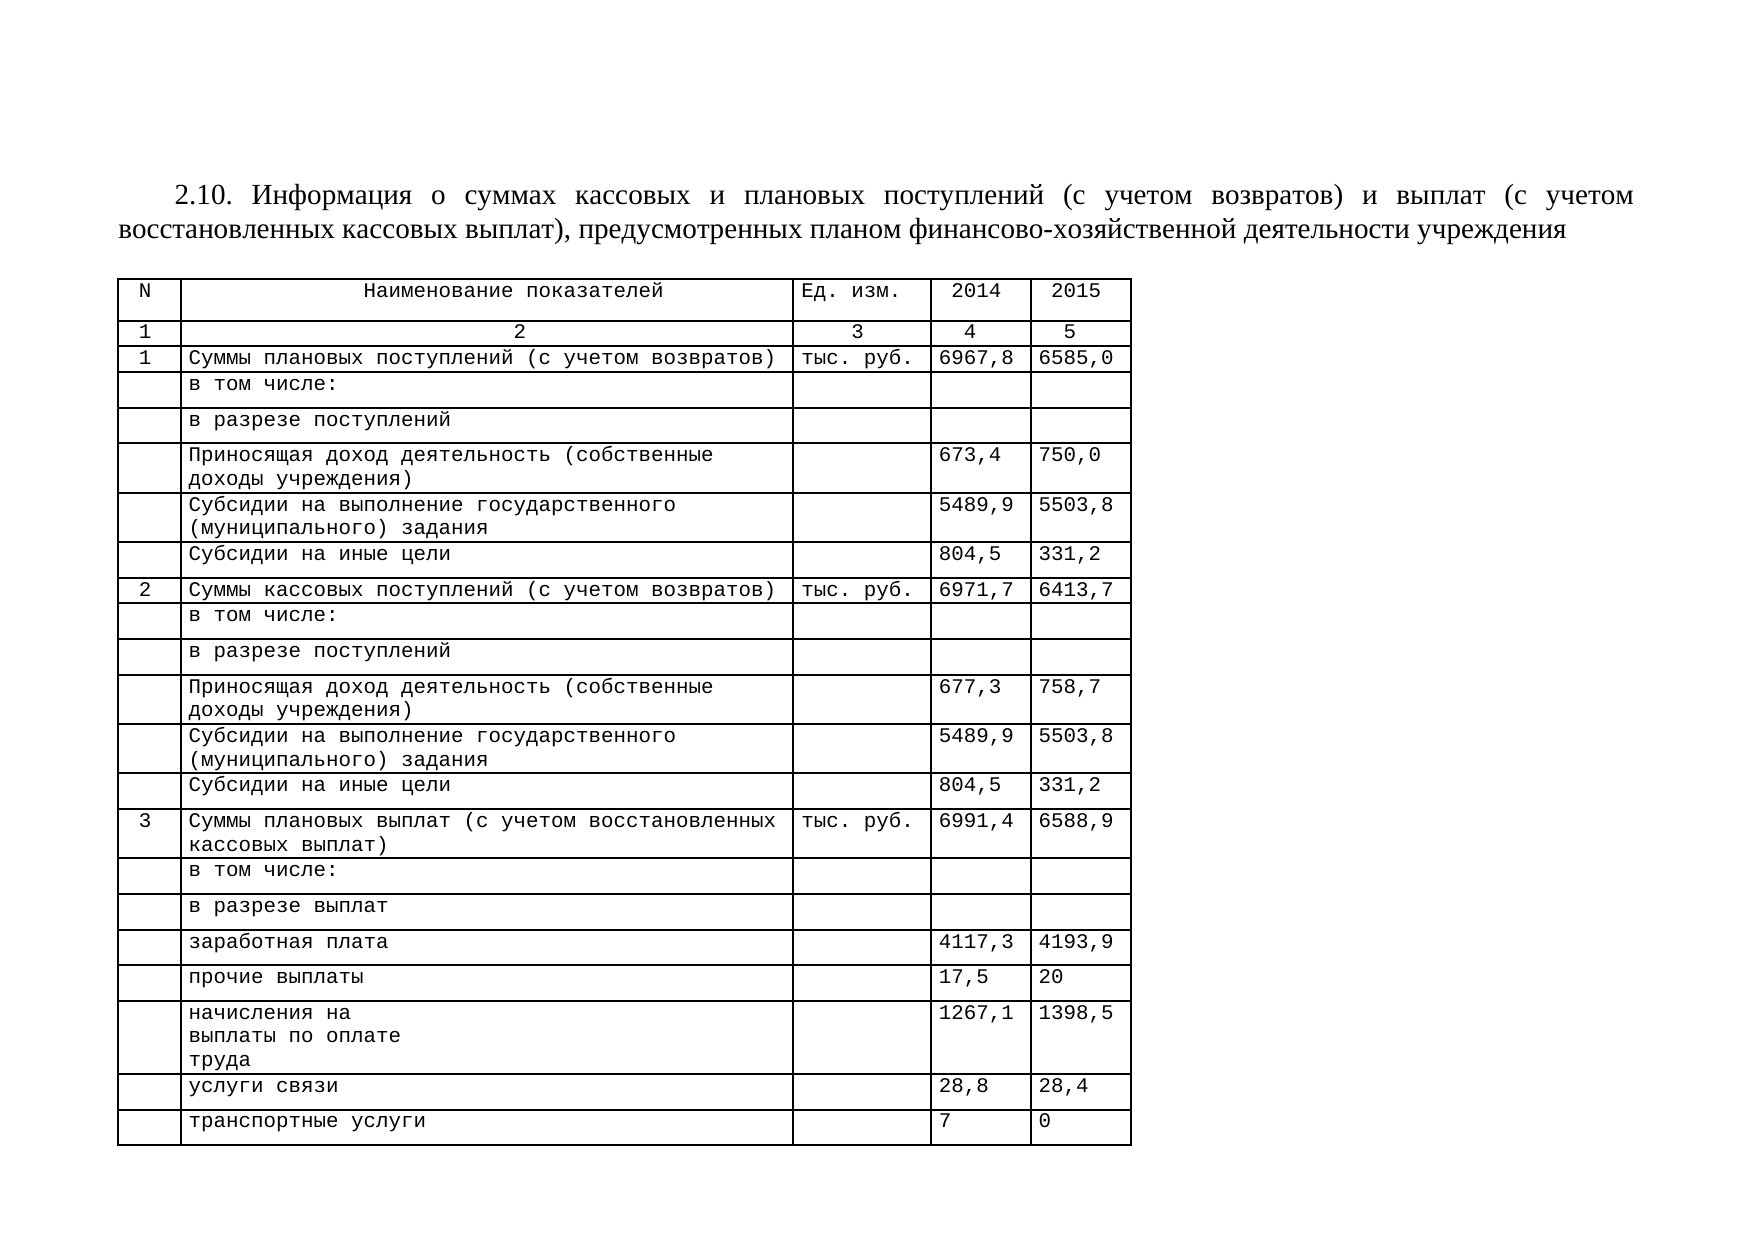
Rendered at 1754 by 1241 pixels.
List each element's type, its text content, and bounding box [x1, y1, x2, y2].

table_cell 804,5 [932, 774, 1030, 808]
table_cell [794, 725, 930, 772]
table_cell [794, 444, 930, 492]
table_cell транспортные услуги [182, 1111, 792, 1144]
table_cell [119, 676, 180, 723]
table_cell Суммы плановых поступлений (с учетом возвратов) [182, 347, 792, 371]
table_cell 1 [119, 347, 180, 371]
table_cell [1032, 604, 1130, 638]
table_cell 6967,8 [932, 347, 1030, 371]
table_cell 6991,4 [932, 810, 1030, 857]
table_cell [794, 1075, 930, 1108]
table_cell 4 [932, 322, 1030, 345]
table_cell [794, 494, 930, 541]
table_cell 5503,8 [1032, 725, 1130, 772]
table_cell 758,7 [1032, 676, 1130, 723]
table_cell 5503,8 [1032, 494, 1130, 541]
table_cell 3 [119, 810, 180, 857]
table_cell 1267,1 [932, 1002, 1030, 1073]
table_cell [794, 895, 930, 928]
table_cell 2 [119, 579, 180, 602]
table_cell [119, 966, 180, 1000]
table_cell 2 [182, 322, 792, 345]
table_cell [932, 895, 1030, 928]
table_header N [119, 280, 180, 319]
table_cell [119, 725, 180, 772]
table_cell в разрезе поступлений [182, 409, 792, 442]
table_cell в том числе: [182, 373, 792, 407]
table_cell [794, 859, 930, 893]
table_cell 677,3 [932, 676, 1030, 723]
table_cell Субсидии на выполнение государственного (муниципального) задания [182, 494, 792, 541]
table_cell в разрезе выплат [182, 895, 792, 928]
table_header Ед. изм. [794, 280, 930, 319]
table_cell Суммы кассовых поступлений (с учетом возвратов) [182, 579, 792, 602]
table_cell [794, 1002, 930, 1073]
table_cell [1032, 640, 1130, 673]
table_cell [119, 1002, 180, 1073]
table_cell [794, 409, 930, 442]
table_cell 804,5 [932, 543, 1030, 577]
table_cell 28,4 [1032, 1075, 1130, 1108]
table_cell 4117,3 [932, 931, 1030, 964]
table_cell [794, 543, 930, 577]
table_cell 1398,5 [1032, 1002, 1130, 1073]
table_cell услуги связи [182, 1075, 792, 1108]
table_cell [794, 373, 930, 407]
table_cell 1 [119, 322, 180, 345]
table_cell [932, 859, 1030, 893]
table_cell 673,4 [932, 444, 1030, 492]
table_cell [119, 373, 180, 407]
table_cell 6971,7 [932, 579, 1030, 602]
table_cell [119, 774, 180, 808]
table_cell [1032, 373, 1130, 407]
table_cell [794, 931, 930, 964]
table_header 2015 [1032, 280, 1130, 319]
table_cell прочие выплаты [182, 966, 792, 1000]
table_cell [1032, 409, 1130, 442]
table_cell [119, 444, 180, 492]
table_cell [119, 409, 180, 442]
table_cell заработная плата [182, 931, 792, 964]
table_cell 5489,9 [932, 494, 1030, 541]
table_cell 750,0 [1032, 444, 1130, 492]
table_cell [119, 859, 180, 893]
table_cell [119, 895, 180, 928]
table_cell тыс. руб. [794, 347, 930, 371]
table_cell Суммы плановых выплат (с учетом восстановленных кассовых выплат) [182, 810, 792, 857]
table_header 2014 [932, 280, 1030, 319]
table_cell Субсидии на иные цели [182, 774, 792, 808]
table_cell 4193,9 [1032, 931, 1130, 964]
table_cell [794, 1111, 930, 1144]
table_cell 17,5 [932, 966, 1030, 1000]
table_header Наименование показателей [182, 280, 792, 319]
table_cell [119, 640, 180, 673]
table_cell [119, 543, 180, 577]
table_cell в разрезе поступлений [182, 640, 792, 673]
table_cell 7 [932, 1111, 1030, 1144]
table_cell [794, 966, 930, 1000]
table_cell [932, 373, 1030, 407]
table_cell [1032, 859, 1130, 893]
table_cell [1032, 895, 1130, 928]
table_cell [932, 409, 1030, 442]
table_cell 331,2 [1032, 543, 1130, 577]
table_cell 5489,9 [932, 725, 1030, 772]
table_cell начисления на выплаты по оплате труда [182, 1002, 792, 1073]
table_cell 6588,9 [1032, 810, 1130, 857]
table_cell 331,2 [1032, 774, 1130, 808]
text 2.10. Информация о суммах кассовых и плановых поступлений (с учетом возвратов) и выплат (с учетом восстановленных кассовых выплат), предусмотренных планом финансово-хозяйственной деятельности учреждения [118, 177, 1636, 244]
table_cell 3 [794, 322, 930, 345]
table_cell Приносящая доход деятельность (собственные доходы учреждения) [182, 676, 792, 723]
table_cell 28,8 [932, 1075, 1030, 1108]
table_cell 20 [1032, 966, 1130, 1000]
table_cell 6413,7 [1032, 579, 1130, 602]
table_cell 0 [1032, 1111, 1130, 1144]
table_cell [794, 640, 930, 673]
table_cell тыс. руб. [794, 810, 930, 857]
table_cell [119, 494, 180, 541]
table_cell [794, 676, 930, 723]
table_cell тыс. руб. [794, 579, 930, 602]
table_cell [119, 1075, 180, 1108]
table_cell 6585,0 [1032, 347, 1130, 371]
table_cell [119, 604, 180, 638]
table_cell [119, 1111, 180, 1144]
table_cell Приносящая доход деятельность (собственные доходы учреждения) [182, 444, 792, 492]
table_cell в том числе: [182, 604, 792, 638]
table_cell 5 [1032, 322, 1130, 345]
table_cell [794, 774, 930, 808]
table_cell Субсидии на иные цели [182, 543, 792, 577]
table_cell [119, 931, 180, 964]
table_cell Субсидии на выполнение государственного (муниципального) задания [182, 725, 792, 772]
table_cell [794, 604, 930, 638]
table_cell в том числе: [182, 859, 792, 893]
table_cell [932, 604, 1030, 638]
table_cell [932, 640, 1030, 673]
